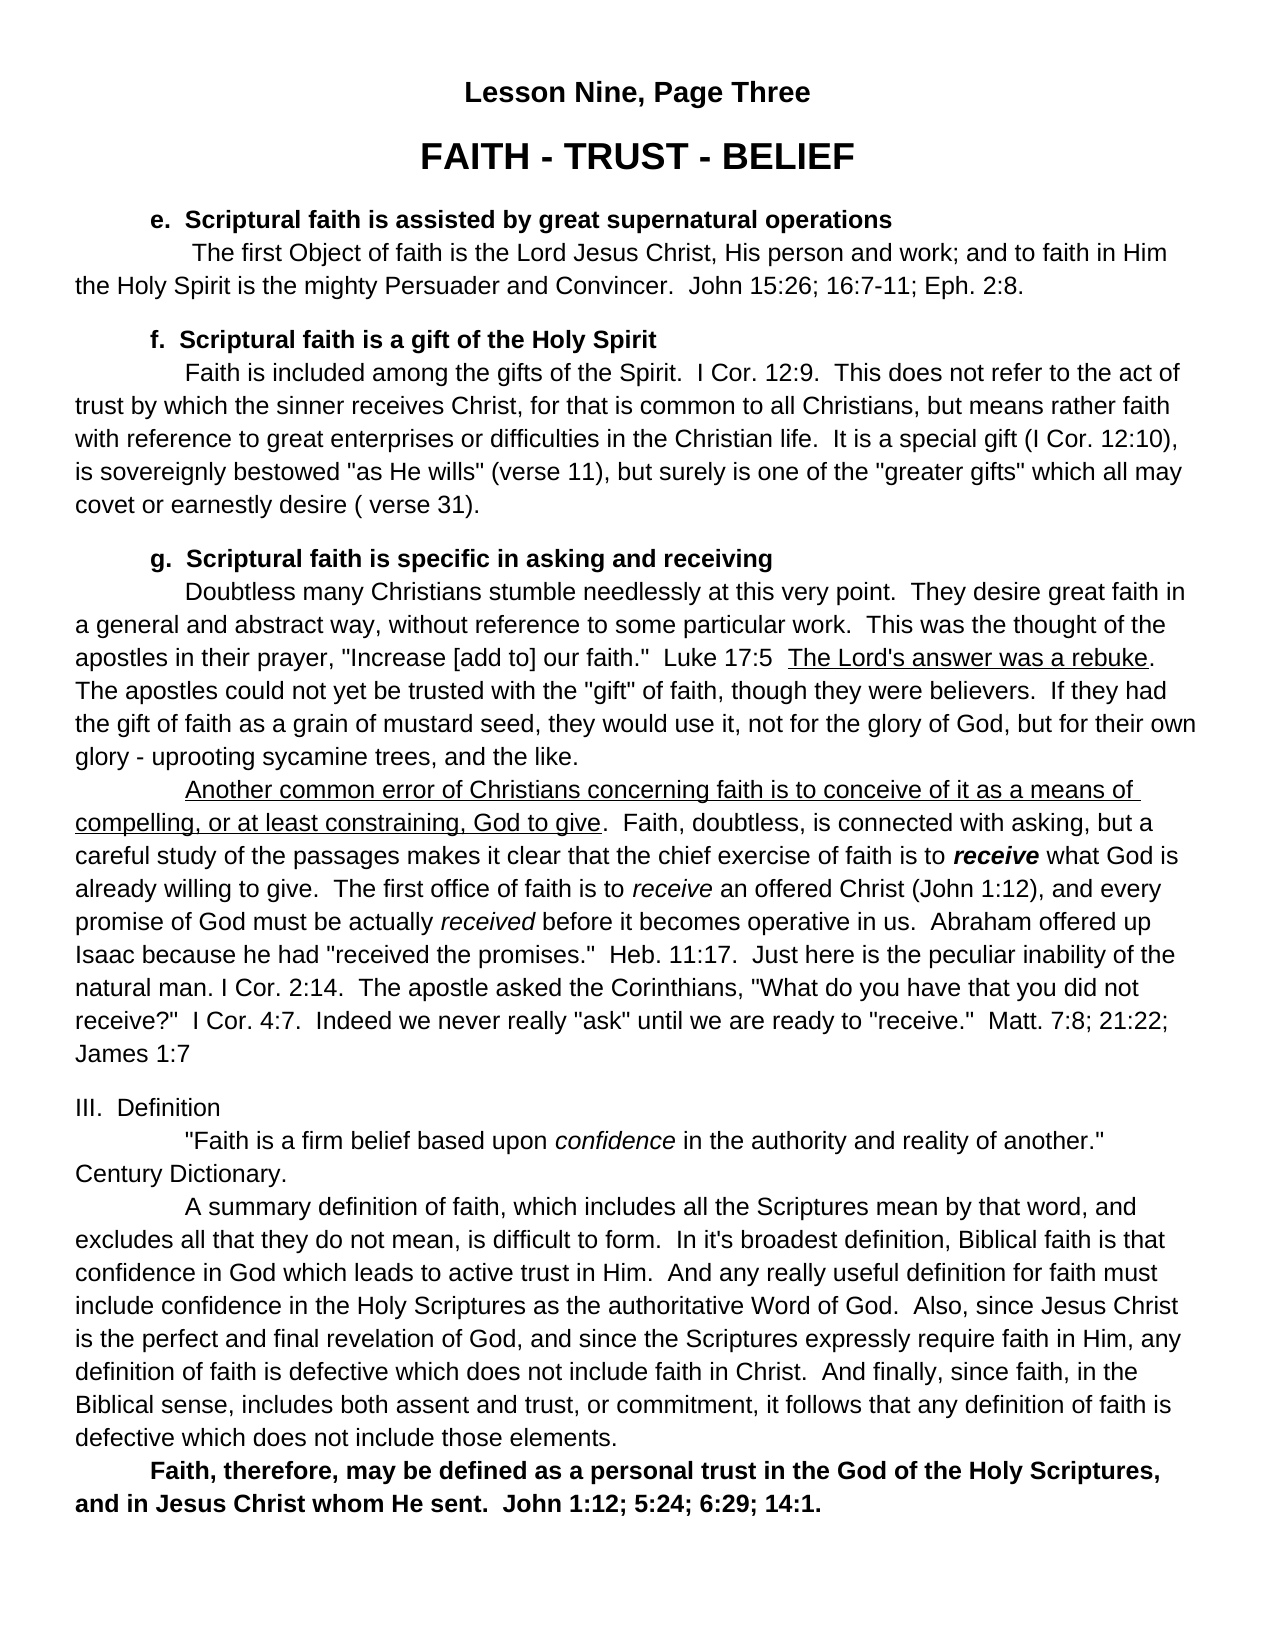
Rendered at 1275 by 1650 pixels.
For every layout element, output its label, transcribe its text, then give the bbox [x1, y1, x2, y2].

text g. Scriptural faith is specific in asking and receiving [75, 544, 1200, 572]
text Faith is included among the gifts of the Spirit. I Cor. 12:9. This does not refer to the act of trust by which the sinner receives Christ, for that is common to all Christians, but means rather faith with reference to great enterprises or difficulties in the Christian life. It is a special gift (I Cor. 12:10), is sovereignly bestowed "as He wills" (verse 11), but surely is one of the "greater gifts" which all may covet or earnestly desire ( verse 31). [75, 358, 1200, 518]
text e. Scriptural faith is assisted by great supernatural operations [75, 205, 1200, 233]
text A summary definition of faith, which includes all the Scriptures mean by that word, and excludes all that they do not mean, is difficult to form. In it's broadest definition, Biblical faith is that confidence in God which leads to active trust in Him. And any really useful definition for faith must include confidence in the Holy Scriptures as the authoritative Word of God. Also, since Jesus Christ is the perfect and final revelation of God, and since the Scriptures expressly require faith in Him, any definition of faith is defective which does not include faith in Christ. And finally, since faith, in the Biblical sense, includes both assent and trust, or commitment, it follows that any definition of faith is defective which does not include those elements. [75, 1192, 1200, 1452]
text f. Scriptural faith is a gift of the Holy Spirit [75, 325, 1200, 353]
text Lesson Nine, Page Three [75, 75, 1200, 108]
text III. Definition [75, 1093, 1200, 1122]
text Another common error of Christians concerning faith is to conceive of it as a means of compelling, or at least constraining, God to give. Faith, doubtless, is connected with asking, but a careful study of the passages makes it clear that the chief exercise of faith is to receive what God is already willing to give. The first office of faith is to receive an offered Christ (John 1:12), and every promise of God must be actually received before it becomes operative in us. Abraham offered up Isaac because he had "received the promises." Heb. 11:17. Just here is the peculiar inability of the natural man. I Cor. 2:14. The apostle asked the Corinthians, "What do you have that you did not receive?" I Cor. 4:7. Indeed we never really "ask" until we are ready to "receive." Matt. 7:8; 21:22; James 1:7 [75, 775, 1200, 1068]
text Faith, therefore, may be defined as a personal trust in the God of the Holy Scriptures, and in Jesus Christ whom He sent. John 1:12; 5:24; 6:29; 14:1. [75, 1456, 1200, 1518]
text FAITH - TRUST - BELIEF [75, 134, 1200, 177]
text "Faith is a firm belief based upon confidence in the authority and reality of another." Century Dictionary. [75, 1126, 1200, 1188]
text Doubtless many Christians stumble needlessly at this very point. They desire great faith in a general and abstract way, without reference to some particular work. This was the thought of the apostles in their prayer, "Increase [add to] our faith." Luke 17:5 The Lord's answer was a rebuke. The apostles could not yet be trusted with the "gift" of faith, though they were believers. If they had the gift of faith as a grain of mustard seed, they would use it, not for the glory of God, but for their own glory - uprooting sycamine trees, and the like. [75, 577, 1200, 771]
text The first Object of faith is the Lord Jesus Christ, His person and work; and to faith in Him the Holy Spirit is the mighty Persuader and Convincer. John 15:26; 16:7-11; Eph. 2:8. [75, 238, 1200, 299]
